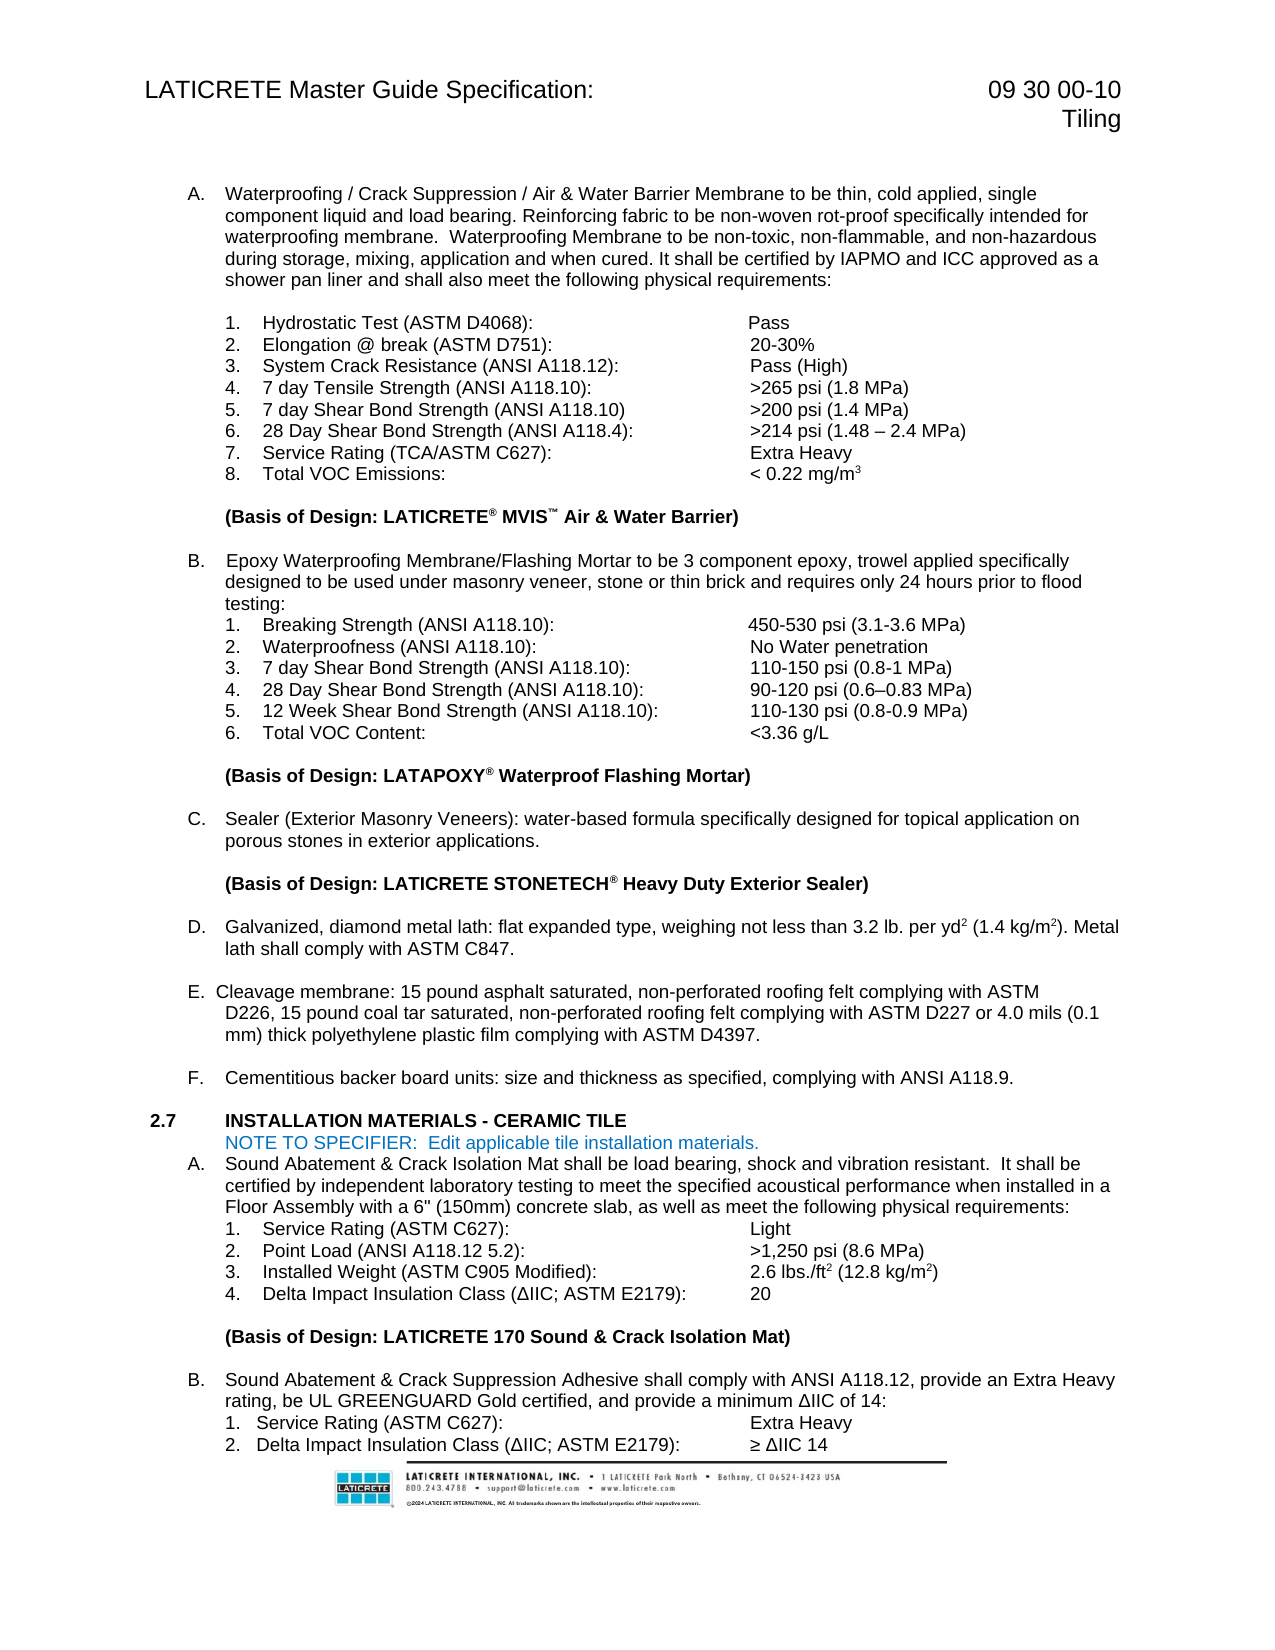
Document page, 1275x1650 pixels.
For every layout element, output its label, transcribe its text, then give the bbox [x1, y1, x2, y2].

text D226, 15 pound coal tar saturated, non-perforated roofing felt complying with ASTM D227 or 4.0 mils (0.1 mm) thick polyethylene plastic film complying with ASTM D4397. [225, 1002, 1132, 1045]
list Waterproofness (ANSI A118.10): No Water penetration [225, 636, 1132, 657]
text (Basis of Design: LATICRETE 170 Sound & Crack Isolation Mat) [150, 1326, 1132, 1347]
list 12 Week Shear Bond Strength (ANSI A118.10): 110-130 psi (0.8-0.9 MPa) [225, 700, 1132, 722]
text 2. Delta Impact Insulation Class (ΔIIC; ASTM E2179): ≥ ΔIIC 14 [225, 1433, 1132, 1455]
list Service Rating (ASTM C627): Light [225, 1218, 1132, 1239]
text 1. Service Rating (ASTM C627): Extra Heavy [225, 1412, 1132, 1433]
list Total VOC Content: <3.36 g/L [225, 722, 1132, 743]
text (Basis of Design: LATAPOXY® Waterproof Flashing Mortar) [150, 765, 1132, 787]
text (Basis of Design: LATICRETE STONETECH® Heavy Duty Exterior Sealer) [225, 873, 1132, 894]
list Sealer (Exterior Masonry Veneers): water-based formula specifically designed for topical application on porous stones in exterior applications. [187, 808, 1132, 851]
text B. Epoxy Waterproofing Membrane/Flashing Mortar to be 3 component epoxy, trowel applied specifically designed to be used under masonry veneer, stone or thin brick and requires only 24 hours prior to flood testing: [187, 549, 1132, 614]
picture [322, 1461, 961, 1517]
list Point Load (ANSI A118.12 5.2): >1,250 psi (8.6 MPa) [225, 1239, 1132, 1261]
list Installed Weight (ASTM C905 Modified): 2.6 lbs./ft2 (12.8 kg/m2) [225, 1261, 1132, 1282]
list 7 day Shear Bond Strength (ANSI A118.10) >200 psi (1.4 MPa) [225, 398, 1132, 420]
list Cleavage membrane: 15 pound asphalt saturated, non-perforated roofing felt complying with ASTM [187, 981, 1132, 1002]
text NOTE TO SPECIFIER: Edit applicable tile installation materials. [225, 1132, 1132, 1153]
list Sound Abatement & Crack Suppression Adhesive shall comply with ANSI A118.12, provide an Extra Heavy rating, be UL GREENGUARD Gold certified, and provide a minimum ΔIIC of 14: [187, 1369, 1132, 1412]
list 28 Day Shear Bond Strength (ANSI A118.4): >214 psi (1.48 – 2.4 MPa) [225, 420, 1132, 442]
list System Crack Resistance (ANSI A118.12): Pass (High) [225, 355, 1132, 377]
text 2.7 INSTALLATION MATERIALS - CERAMIC TILE [150, 1110, 1132, 1132]
list Breaking Strength (ANSI A118.10): 450-530 psi (3.1-3.6 MPa) [225, 614, 1132, 636]
list 7 day Shear Bond Strength (ANSI A118.10): 110-150 psi (0.8-1 MPa) [225, 657, 1132, 679]
list Hydrostatic Test (ASTM D4068): Pass [225, 312, 1132, 334]
list Delta Impact Insulation Class (ΔIIC; ASTM E2179): 20 [225, 1282, 1132, 1304]
list Galvanized, diamond metal lath: flat expanded type, weighing not less than 3.2 lb. per yd2 (1.4 kg/m2). Metal lath shall comply with ASTM C847. [187, 916, 1132, 959]
list Total VOC Emissions: < 0.22 mg/m3 [225, 463, 1132, 485]
list Waterproofing / Crack Suppression / Air & Water Barrier Membrane to be thin, cold applied, single component liquid and load bearing. Reinforcing fabric to be non-woven rot-proof specifically intended for waterproofing membrane. Waterproofing Membrane to be non-toxic, non-flammable, and non-hazardous during storage, mixing, application and when cured. It shall be certified by IAPMO and ICC approved as a shower pan liner and shall also meet the following physical requirements: [187, 183, 1132, 291]
list 7 day Tensile Strength (ANSI A118.10): >265 psi (1.8 MPa) [225, 377, 1132, 398]
list Sound Abatement & Crack Isolation Mat shall be load bearing, shock and vibration resistant. It shall be certified by independent laboratory testing to meet the specified acoustical performance when installed in a Floor Assembly with a 6" (150mm) concrete slab, as well as meet the following physical requirements: [187, 1153, 1132, 1218]
list 28 Day Shear Bond Strength (ANSI A118.10): 90-120 psi (0.6–0.83 MPa) [225, 679, 1132, 700]
list Cementitious backer board units: size and thickness as specified, complying with ANSI A118.9. [187, 1067, 1132, 1088]
text (Basis of Design: LATICRETE® MVIS™ Air & Water Barrier) [150, 506, 1132, 528]
list Elongation @ break (ASTM D751): 20-30% [225, 334, 1132, 355]
list Service Rating (TCA/ASTM C627): Extra Heavy [225, 442, 1132, 463]
